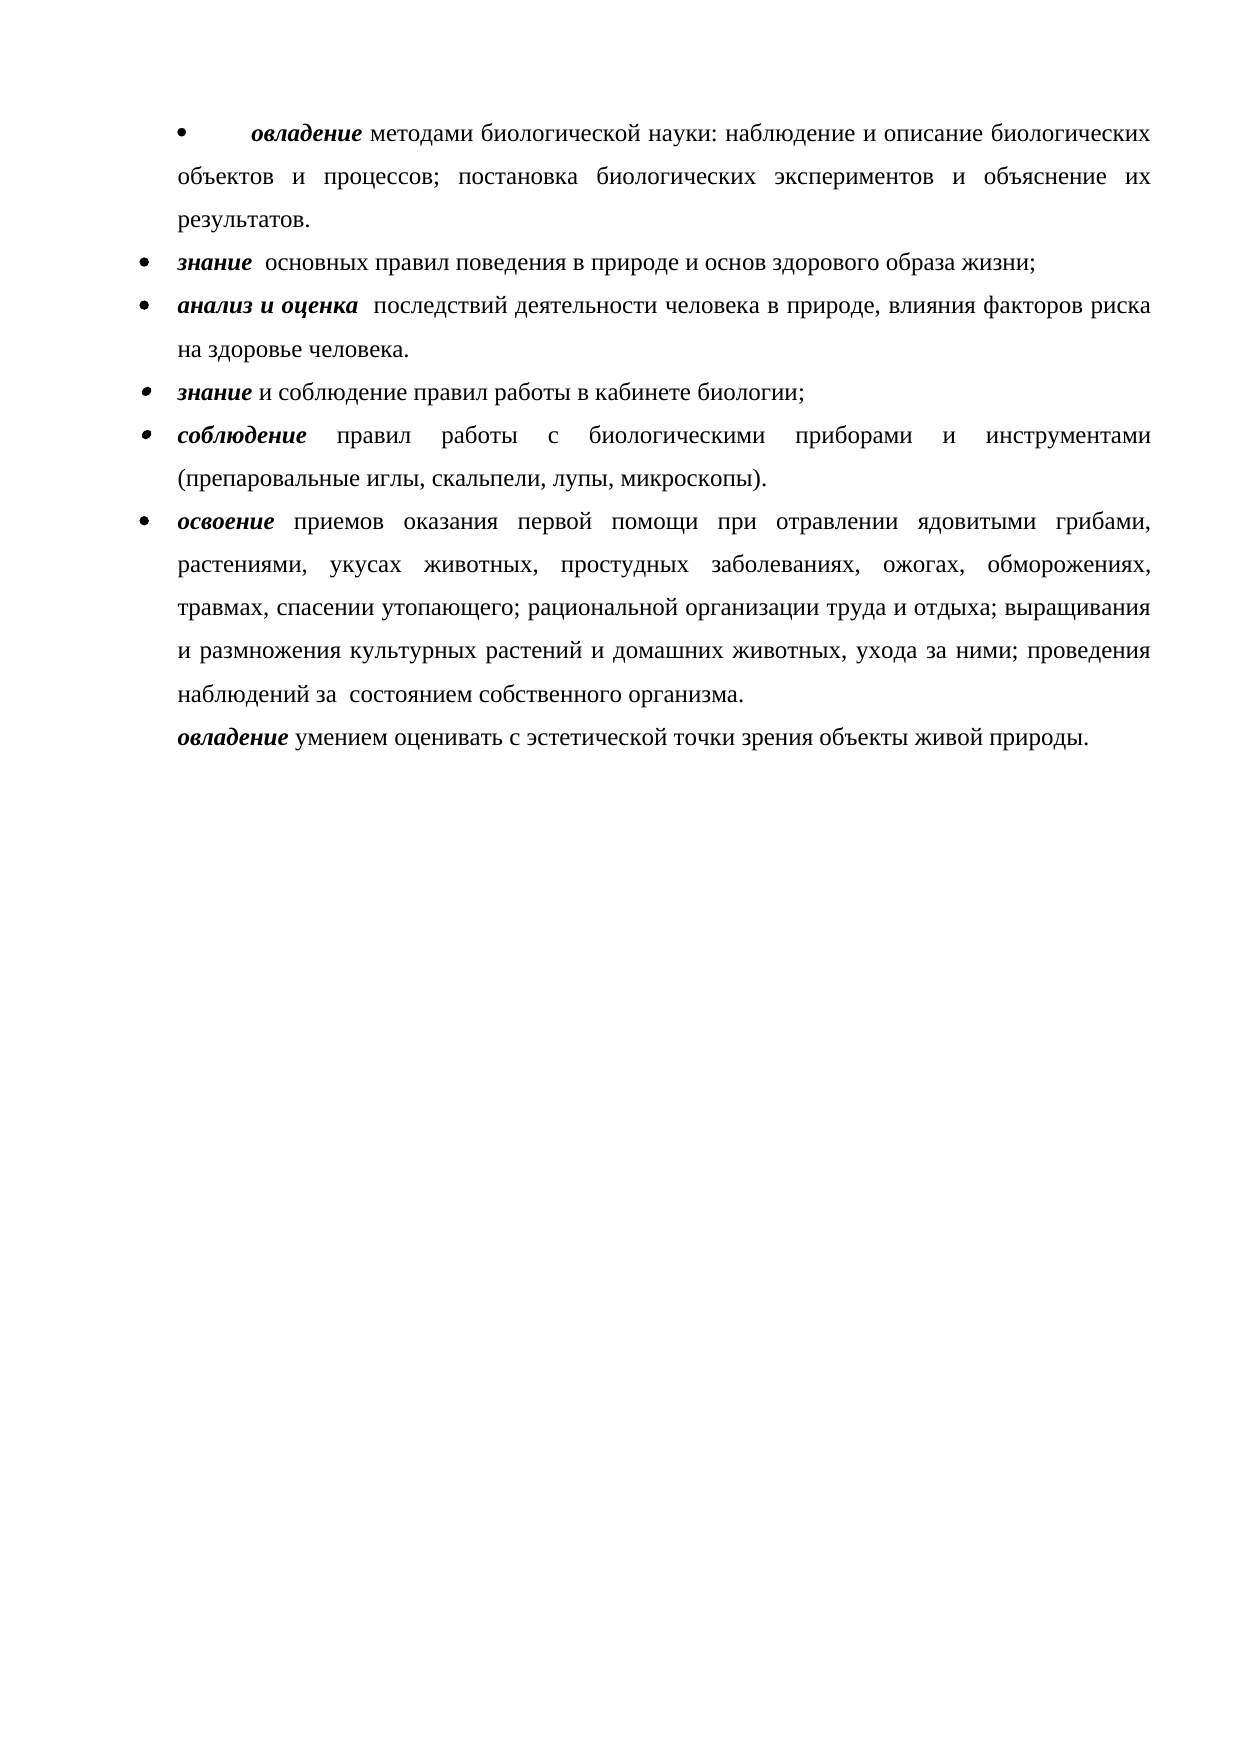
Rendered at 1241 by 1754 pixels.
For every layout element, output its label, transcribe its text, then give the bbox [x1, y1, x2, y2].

list освоение приемов оказания первой помощи при отравлении ядовитыми грибами, растениями, укусах животных, простудных заболеваниях, ожогах, обморожениях, травмах, спасении утопающего; рациональной организации труда и отдыха; выращивания и размножения культурных растений и домашних животных, ухода за ними; проведения наблюдений за состоянием собственного организма. [140, 506, 1152, 707]
text овладение умением оценивать с эстетической точки зрения объекты живой природы. [177, 722, 1152, 751]
list соблюдение правил работы с биологическими приборами и инструментами (препаровальные иглы, скальпели, лупы, микроскопы). [140, 420, 1152, 492]
list знание и соблюдение правил работы в кабинете биологии; [140, 377, 1152, 406]
list анализ и оценка последствий деятельности человека в природе, влияния факторов риска на здоровье человека. [140, 291, 1152, 362]
list овладение методами биологической науки: наблюдение и описание биологических объектов и процессов; постановка биологических экспериментов и объяснение их результатов. [177, 118, 1152, 233]
list знание основных правил поведения в природе и основ здорового образа жизни; [140, 247, 1152, 276]
